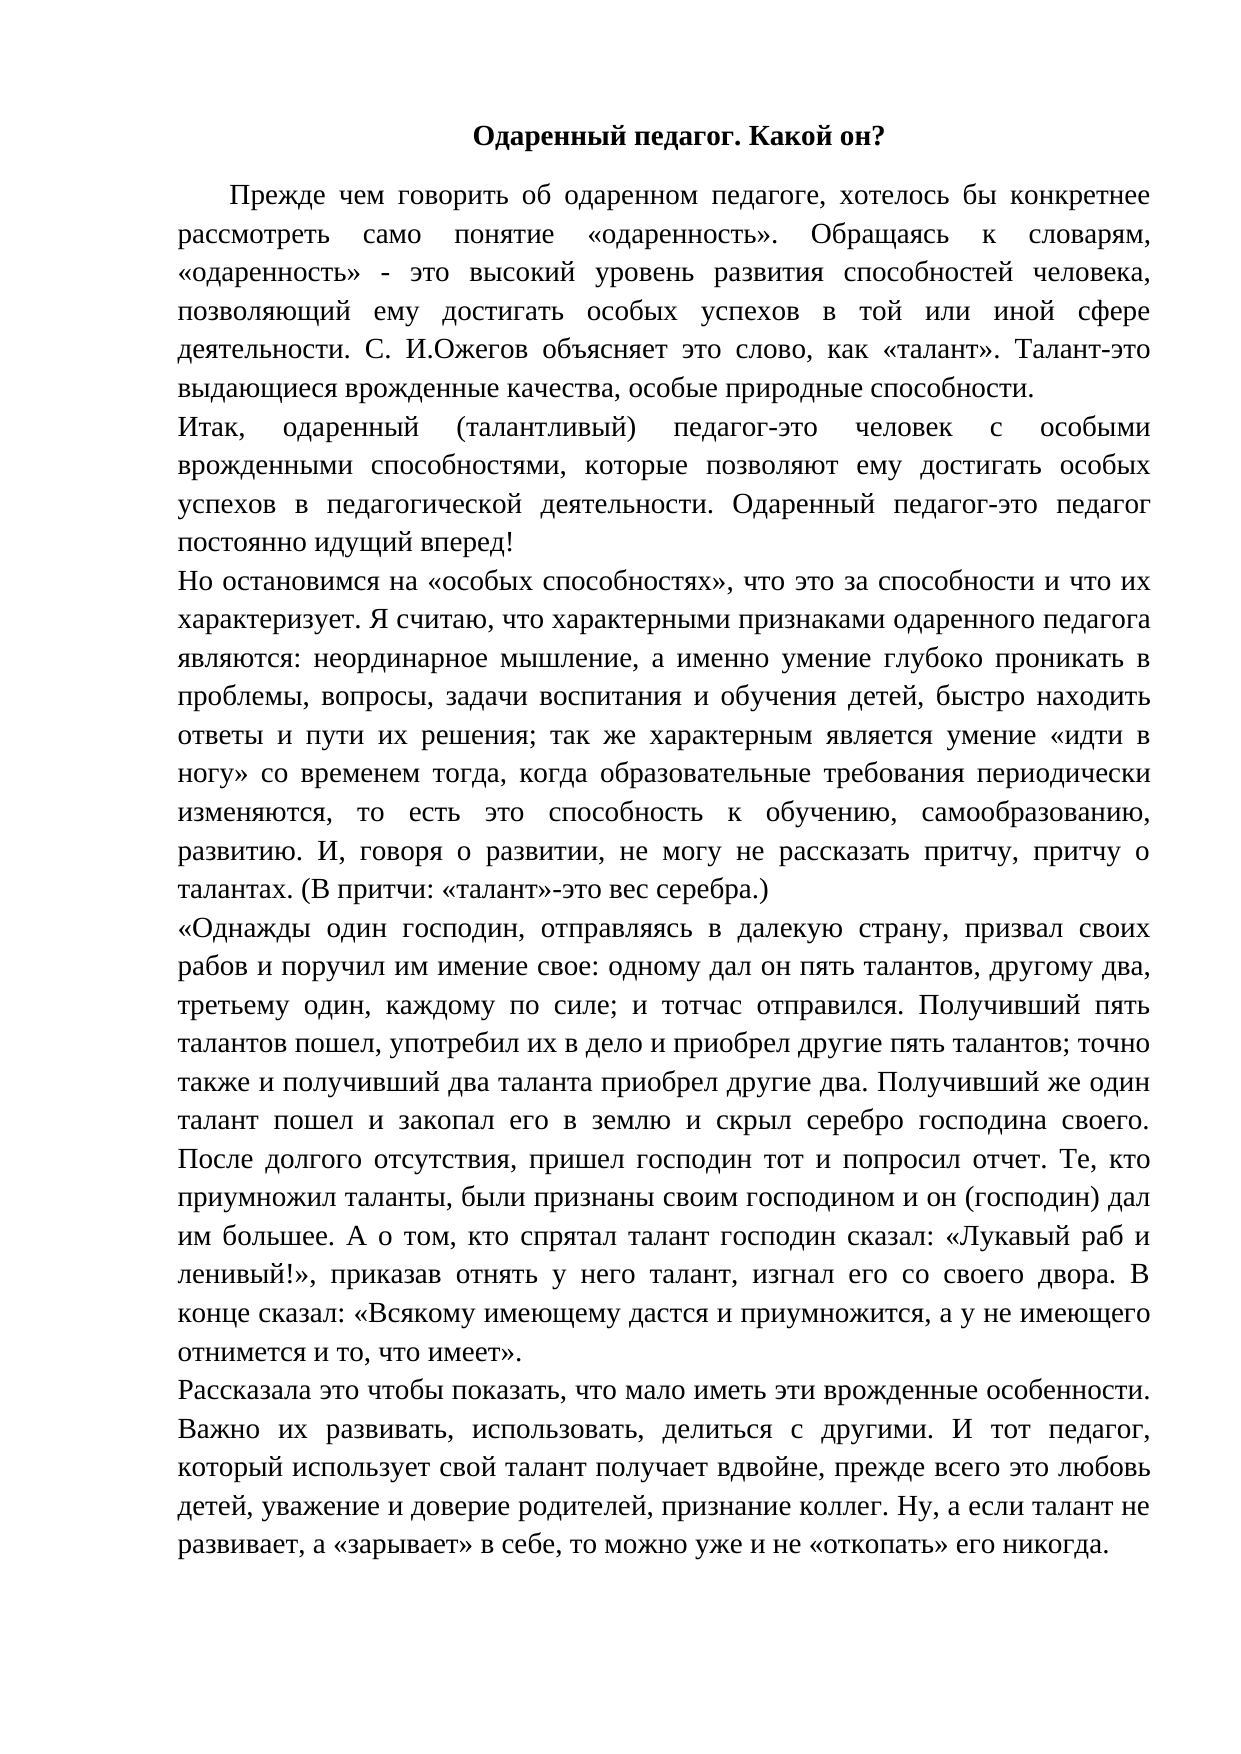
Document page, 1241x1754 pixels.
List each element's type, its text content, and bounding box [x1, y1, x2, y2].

text «Однажды один господин, отправляясь в далекую страну, призвал своих рабов и поручил им имение свое: одному дал он пять талантов, другому два, третьему один, каждому по силе; и тотчас отправился. Получивший пять талантов пошел, употребил их в дело и приобрел другие пять талантов; точно также и получивший два таланта приобрел другие два. Получивший же один талант пошел и закопал его в землю и скрыл серебро господина своего. После долгого отсутствия, пришел господин тот и попросил отчет. Те, кто приумножил таланты, были признаны своим господином и он (господин) дал им большее. А о том, кто спрятал талант господин сказал: «Лукавый раб и ленивый!», приказав отнять у него талант, изгнал его со своего двора. В конце сказал: «Всякому имеющему дастся и приумножится, а у не имеющего отнимется и то, что имеет». [177, 910, 1152, 1367]
text Прежде чем говорить об одаренном педагоге, хотелось бы конкретнее рассмотреть само понятие «одаренность». Обращаясь к словарям, «одаренность» - это высокий уровень развития способностей человека, позволяющий ему достигать особых успехов в той или иной сфере деятельности. С. И.Ожегов объясняет это слово, как «талант». Талант-это выдающиеся врожденные качества, особые природные способности. [177, 177, 1152, 404]
text Одаренный педагог. Какой он? [207, 118, 1152, 152]
text Но остановимся на «особых способностях», что это за способности и что их характеризует. Я считаю, что характерными признаками одаренного педагога являются: неординарное мышление, а именно умение глубоко проникать в проблемы, вопросы, задачи воспитания и обучения детей, быстро находить ответы и пути их решения; так же характерным является умение «идти в ногу» со временем тогда, когда образовательные требования периодически изменяются, то есть это способность к обучению, самообразованию, развитию. И, говоря о развитии, не могу не рассказать притчу, притчу о талантах. (В притчи: «талант»-это вес серебра.) [177, 563, 1152, 905]
text Итак, одаренный (талантливый) педагог-это человек с особыми врожденными способностями, которые позволяют ему достигать особых успехов в педагогической деятельности. Одаренный педагог-это педагог постоянно идущий вперед! [177, 409, 1152, 558]
text Рассказала это чтобы показать, что мало иметь эти врожденные особенности. Важно их развивать, использовать, делиться с другими. И тот педагог, который использует свой талант получает вдвойне, прежде всего это любовь детей, уважение и доверие родителей, признание коллег. Ну, а если талант не развивает, а «зарывает» в себе, то можно уже и не «откопать» его никогда. [177, 1372, 1152, 1560]
